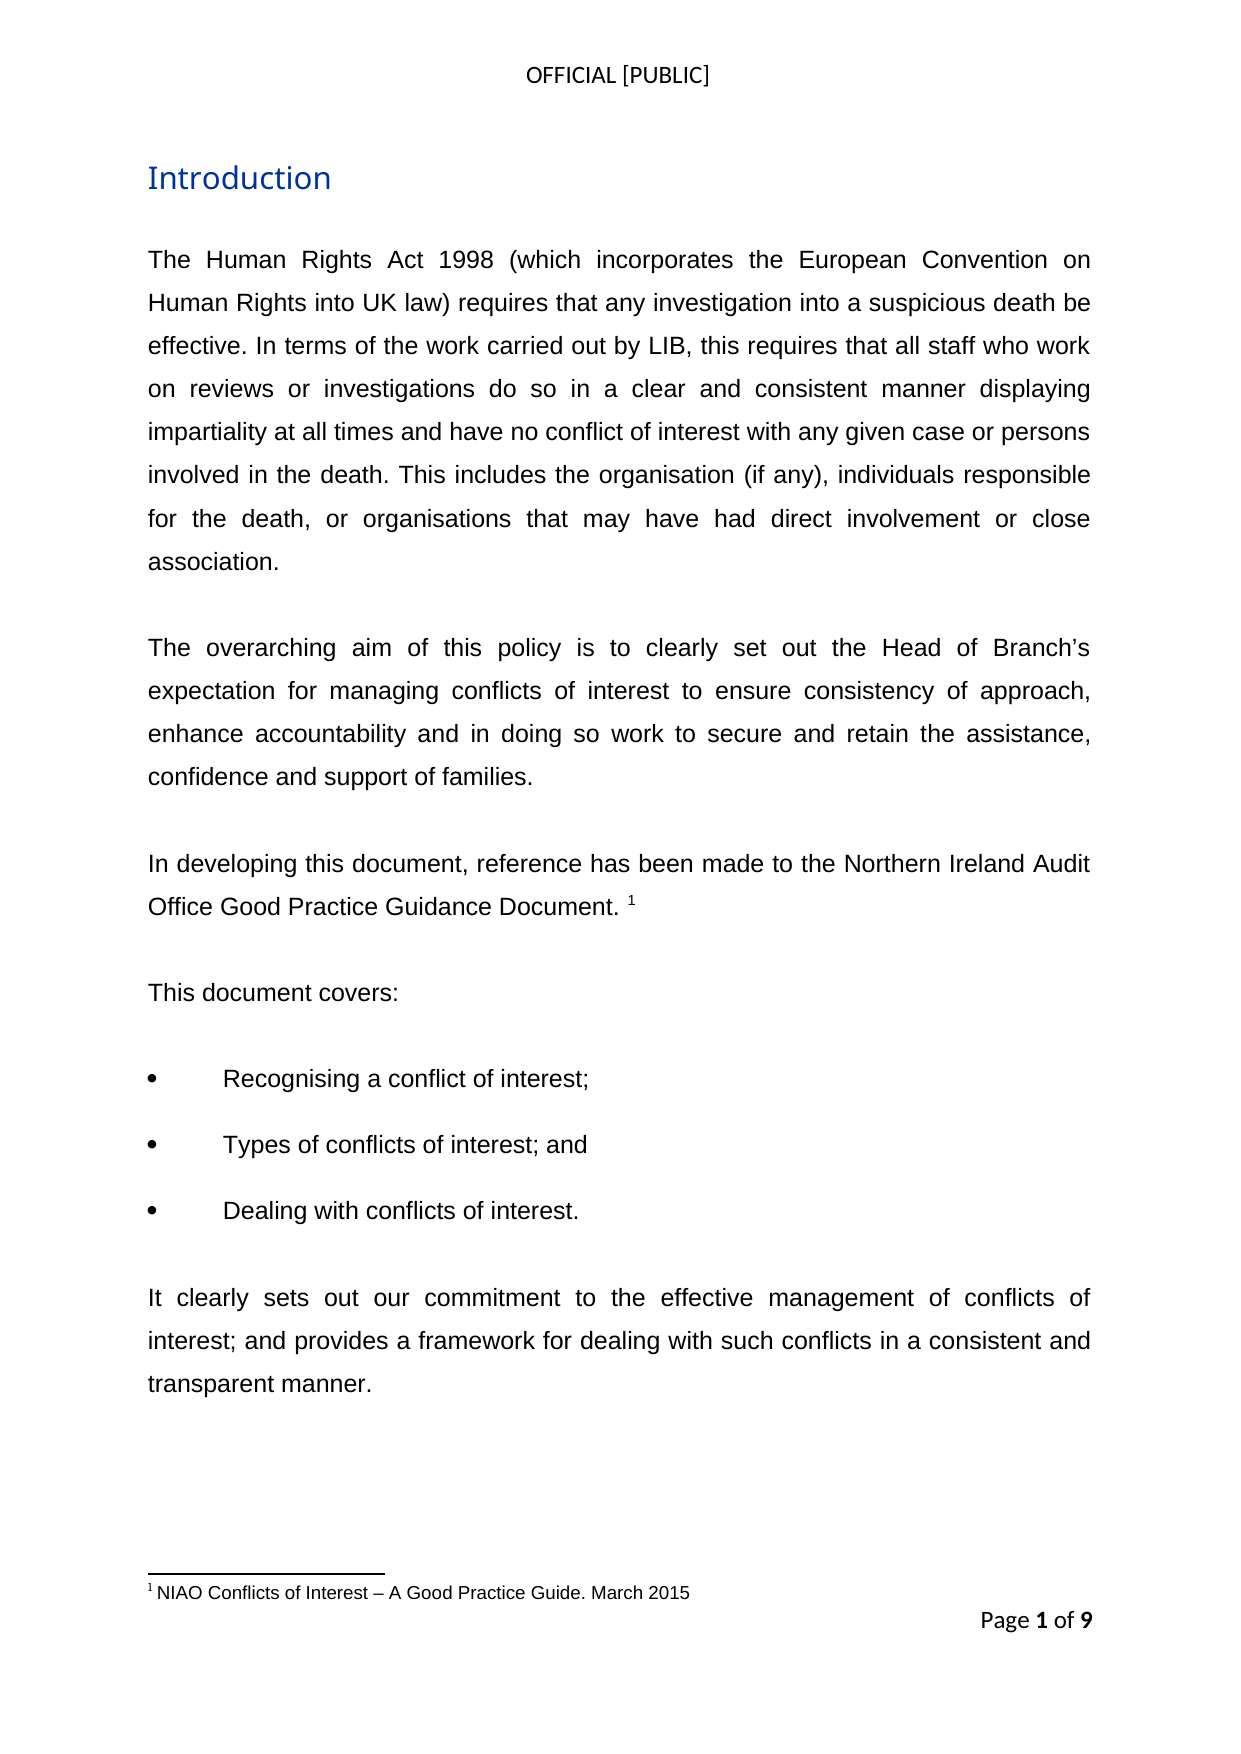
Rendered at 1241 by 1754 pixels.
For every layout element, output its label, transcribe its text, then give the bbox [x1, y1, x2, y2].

text The Human Rights Act 1998 (which incorporates the European Convention on Human Rights into UK law) requires that any investigation into a suspicious death be effective. In terms of the work carried out by LIB, this requires that all staff who work on reviews or investigations do so in a clear and consistent manner displaying impartiality at all times and have no conflict of interest with any given case or persons involved in the death. This includes the organisation (if any), individuals responsible for the death, or organisations that may have had direct involvement or close association. [148, 245, 1092, 576]
text The overarching aim of this policy is to clearly set out the Head of Branch’s expectation for managing conflicts of interest to ensure consistency of approach, enhance accountability and in doing so work to secure and retain the assistance, confidence and support of families. [148, 633, 1092, 791]
text In developing this document, reference has been made to the Northern Ireland Audit Office Good Practice Guidance Document. [148, 849, 1092, 921]
text Introduction [148, 156, 1092, 199]
list Types of conflicts of interest; and [148, 1130, 1092, 1159]
text This document covers: [148, 978, 1092, 1007]
text It clearly sets out our commitment to the effective management of conflicts of interest; and provides a framework for dealing with such conflicts in a consistent and transparent manner. [148, 1283, 1092, 1398]
list Recognising a conflict of interest; [148, 1064, 1092, 1093]
list Dealing with conflicts of interest. [148, 1196, 1092, 1225]
